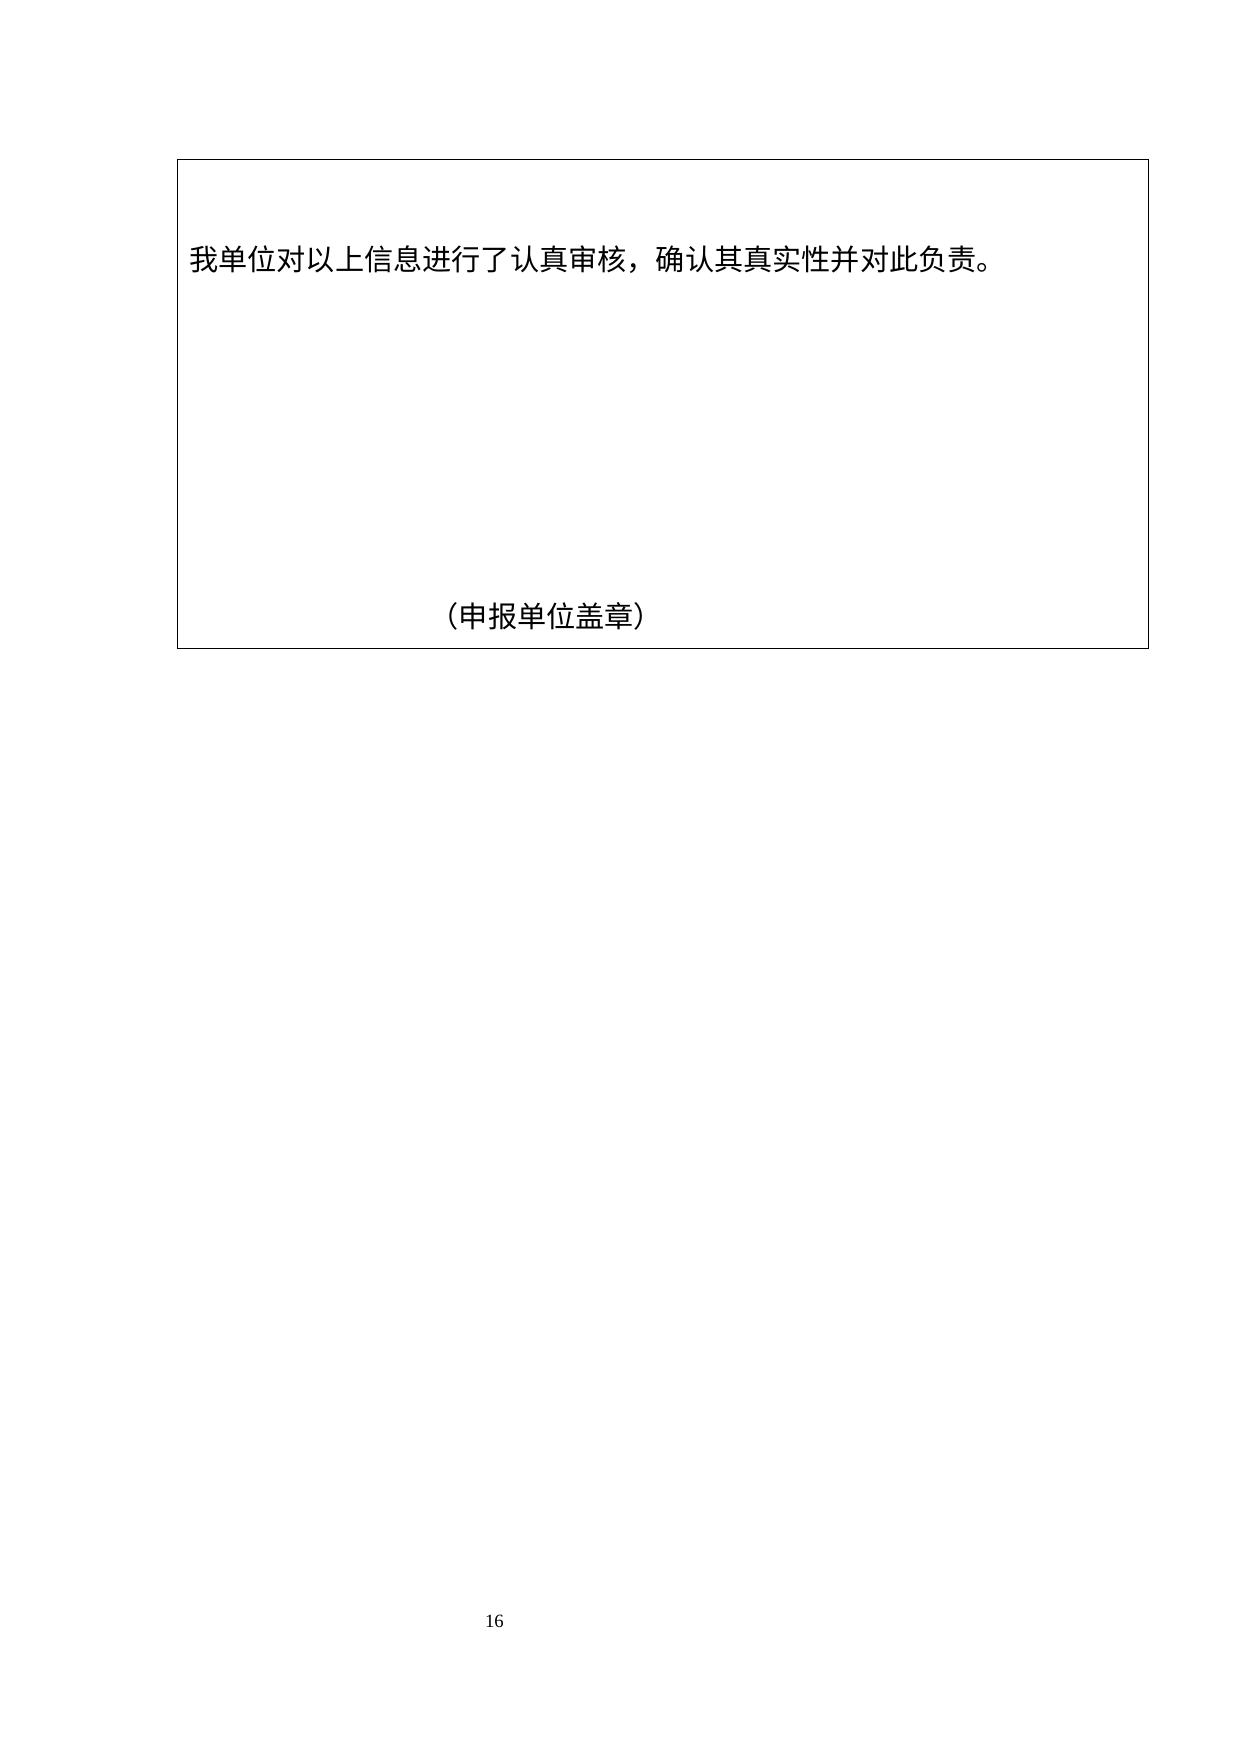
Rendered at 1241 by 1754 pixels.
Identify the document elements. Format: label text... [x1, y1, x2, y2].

table_cell 我单位对以上信息进行了认真审核，确认其真实性并对此负责。 （申报单位盖章） [178, 160, 1148, 648]
